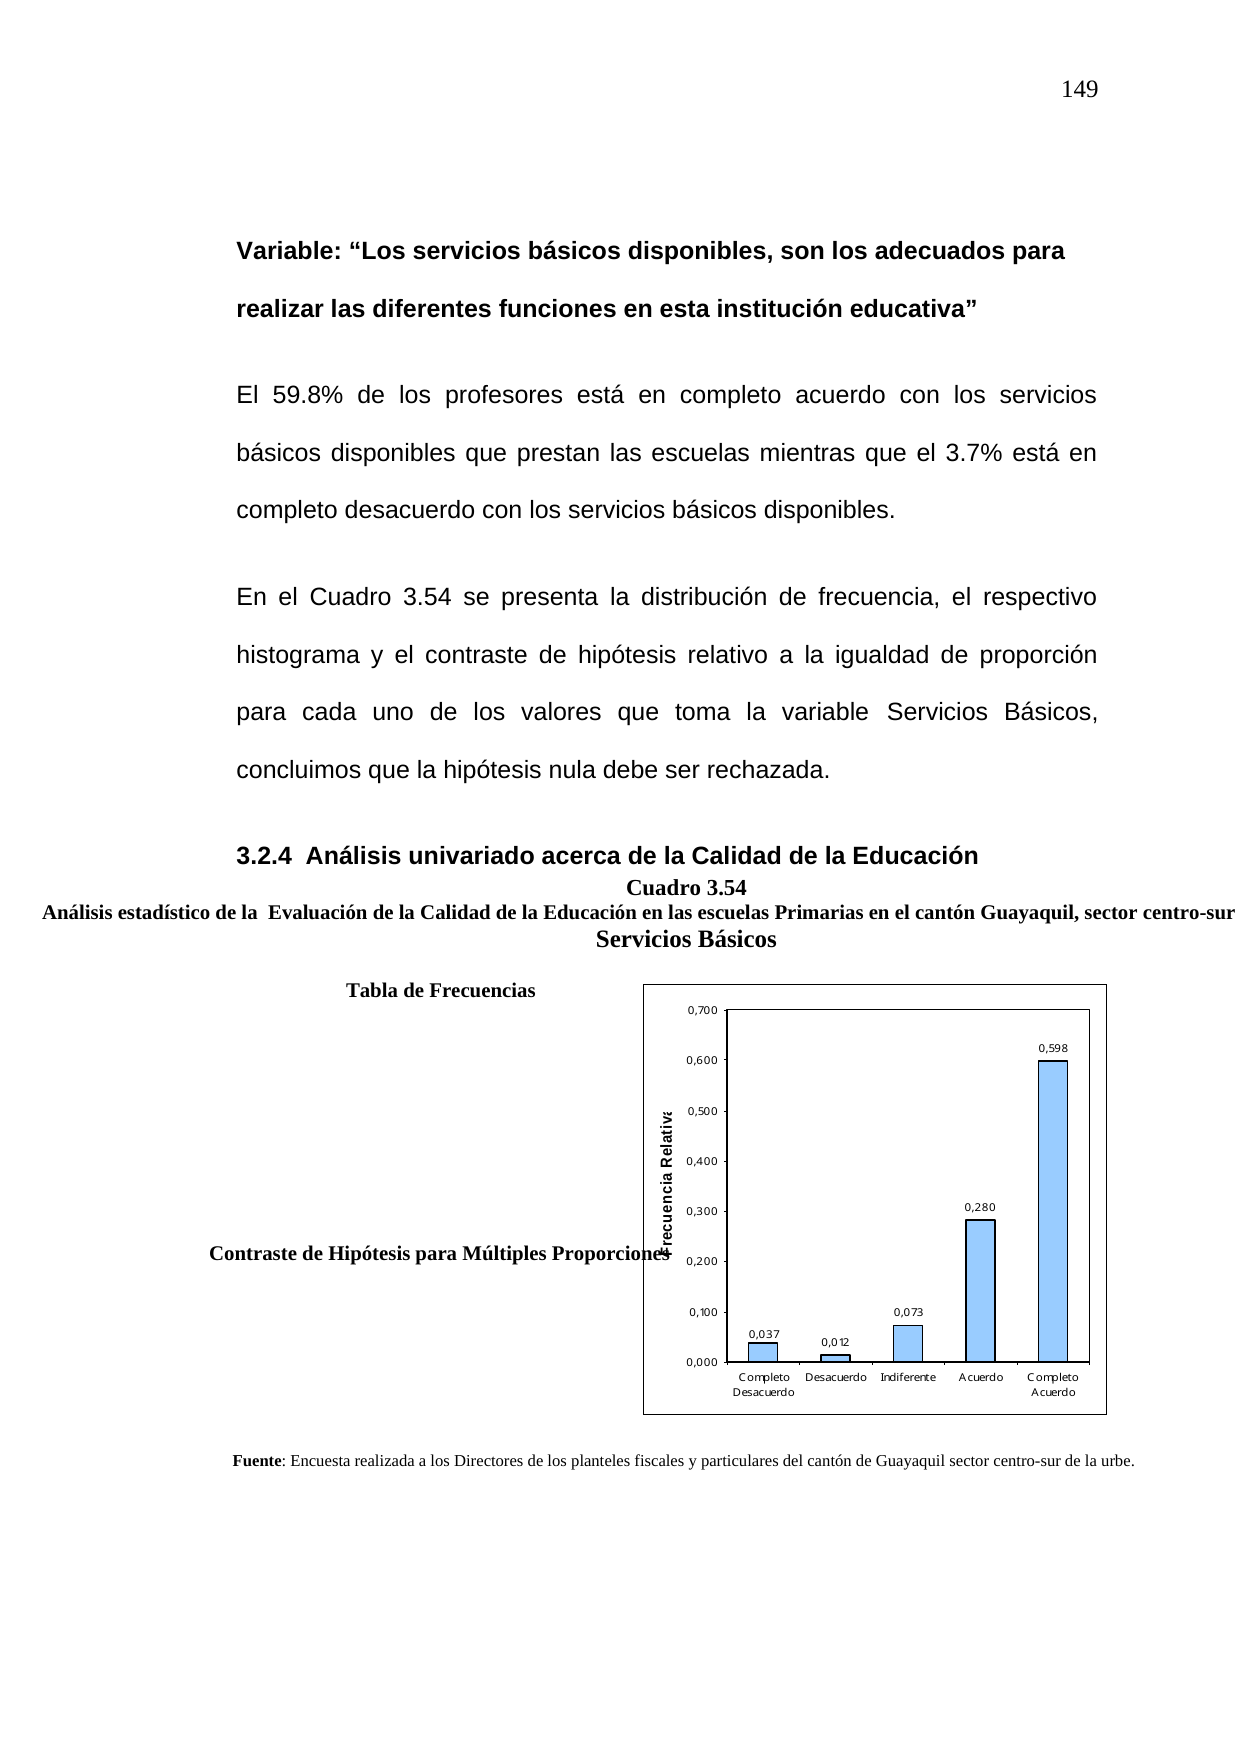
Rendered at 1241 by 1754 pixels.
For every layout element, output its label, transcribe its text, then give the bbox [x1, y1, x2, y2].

text En el Cuadro 3.54 se presenta la distribución de frecuencia, el respectivo histograma y el contraste de hipótesis relativo a la igualdad de proporción para cada uno de los valores que toma la variable Servicios Básicos, concluimos que la hipótesis nula debe ser rechazada. [236, 582, 1098, 783]
text El 59.8% de los profesores está en completo acuerdo con los servicios básicos disponibles que prestan las escuelas mientras que el 3.7% está en completo desacuerdo con los servicios básicos disponibles. [236, 380, 1098, 524]
text 3.2.4 Análisis univariado acerca de de [236, 841, 1098, 870]
text Variable: “Los servicios básicos disponibles, son los adecuados para realizar las diferentes funciones en esta institución educativa” [236, 236, 1098, 322]
